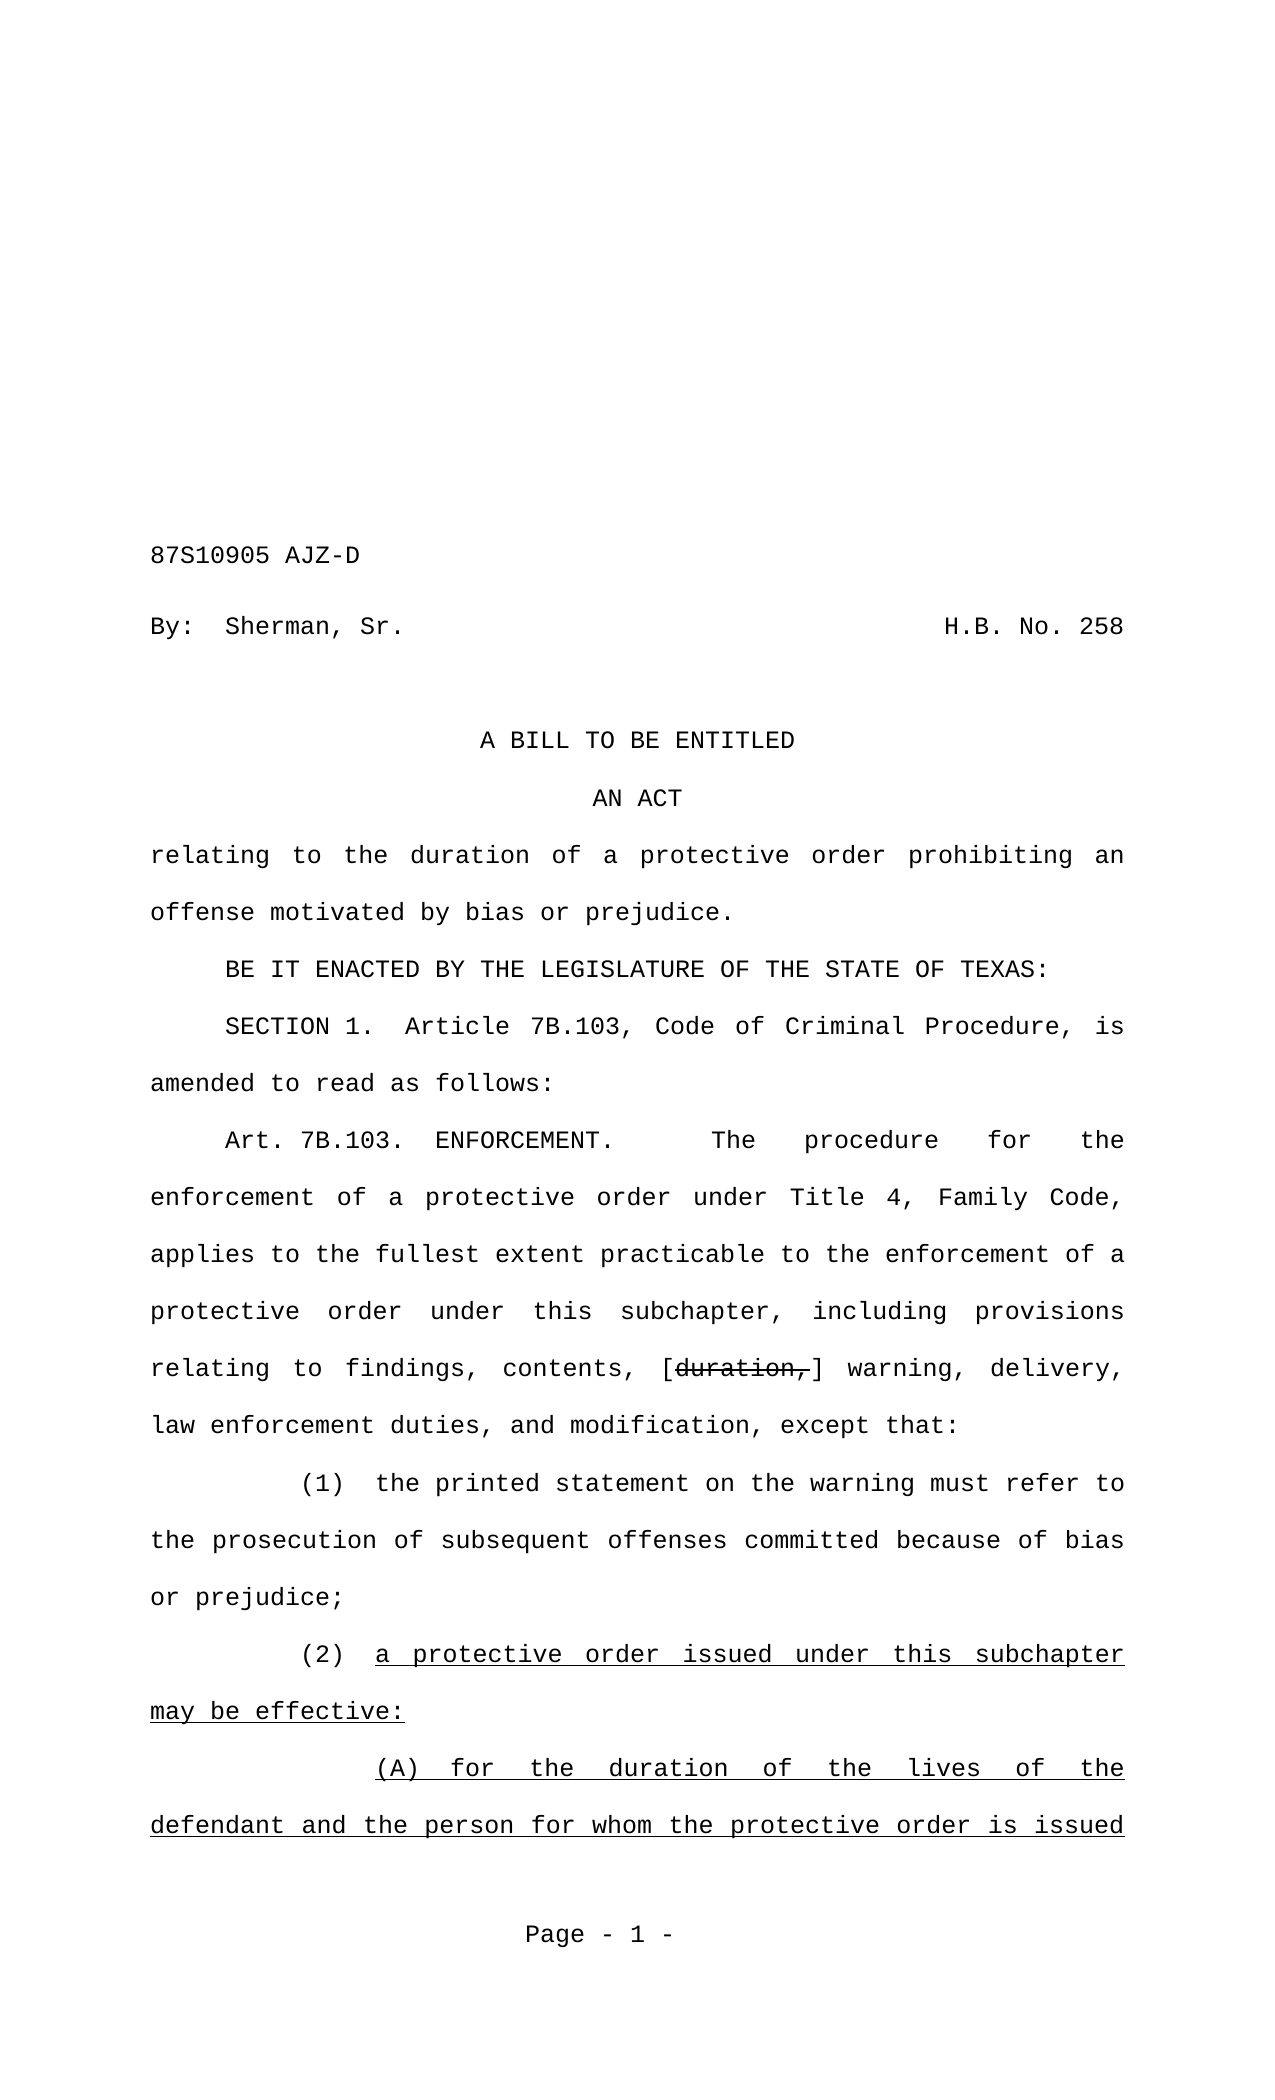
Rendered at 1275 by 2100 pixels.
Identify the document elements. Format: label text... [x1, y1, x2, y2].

text By: Sherman, Sr. H.B. No. 258 [150, 614, 1125, 642]
text 87S10905 AJZ-D [150, 542, 1125, 571]
text relating to the duration of a protective order prohibiting an offense motivated by bias or prejudice. [150, 842, 1125, 928]
text Art. 7B.103. ENFORCEMENT. The procedure for the enforcement of a protective order under Title 4, Family Code, applies to the fullest extent practicable to the enforcement of a protective order under this subchapter, including provisions relating to findings, contents, [duration,] warning, delivery, law enforcement duties, and modification, except that: [150, 1127, 1125, 1441]
text (2) a protective order issued under this subchapter may be effective: [150, 1641, 1125, 1727]
text AN ACT [150, 785, 1125, 813]
text A BILL TO BE ENTITLED [150, 728, 1125, 756]
text BE IT ENACTED BY THE LEGISLATURE OF THE STATE OF TEXAS: [150, 956, 1125, 985]
text (1) the printed statement on the warning must refer to the prosecution of subsequent offenses committed because of bias or prejudice; [150, 1470, 1125, 1613]
text SECTION 1. Article 7B.103, Code of Criminal Procedure, is amended to read as follows: [150, 1013, 1125, 1099]
